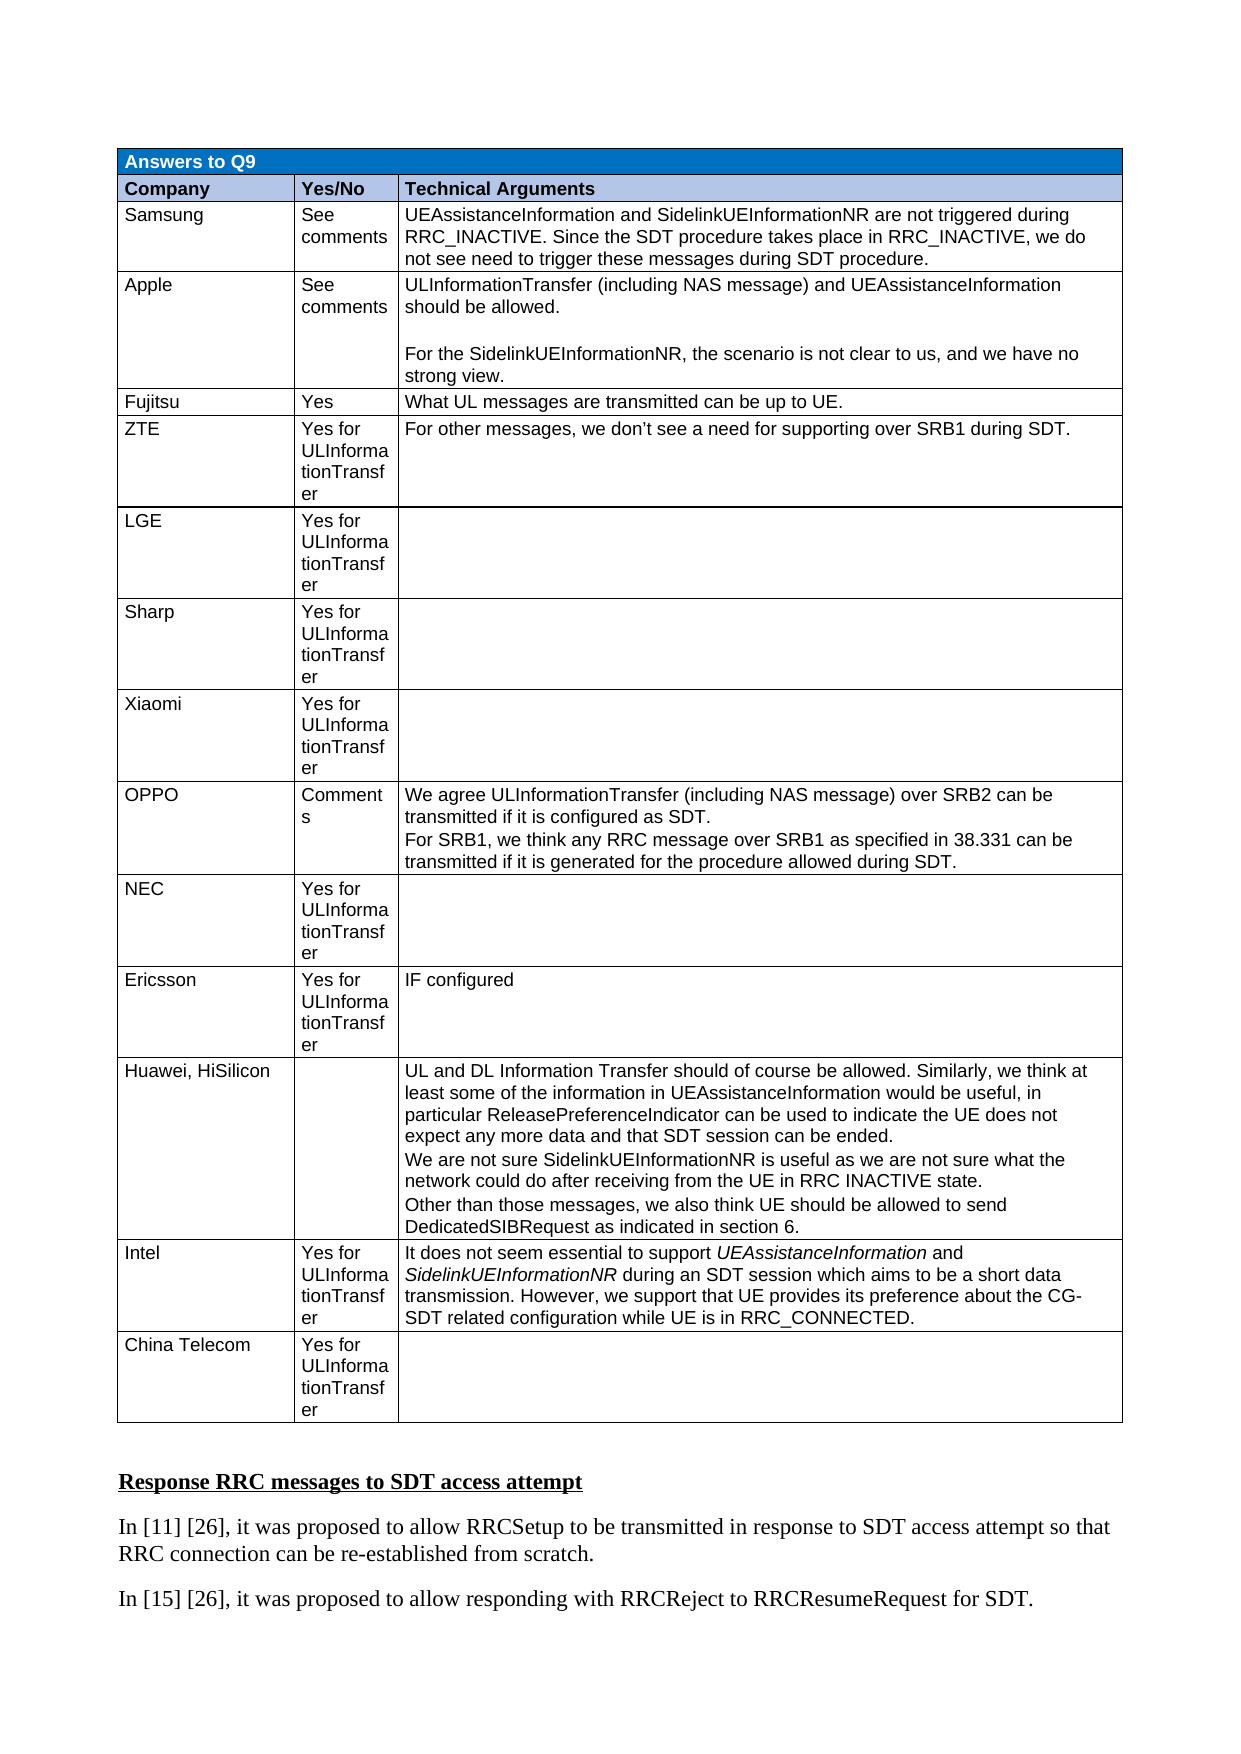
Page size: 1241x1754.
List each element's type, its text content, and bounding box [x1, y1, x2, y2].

table_cell Yes/No [295, 175, 398, 201]
table_cell Xiaomi [118, 690, 294, 781]
table_cell Technical Arguments [399, 175, 1122, 201]
table_cell LGE [118, 508, 294, 598]
table_cell Comments [295, 782, 398, 874]
table_cell [399, 599, 1122, 689]
table_cell China Telecom [118, 1332, 294, 1422]
table_cell [399, 508, 1122, 598]
table_cell UL and DL Information Transfer should of course be allowed. Similarly, we think at least some of the information in UEAssistanceInformation would be useful, in particular ReleasePreferenceIndicator can be used to indicate the UE does not expect any more data and that SDT session can be ended. We are not sure SidelinkUEInformationNR is useful as we are not sure what the network could do after receiving from the UE in RRC INACTIVE state. Other than those messages, we also think UE should be allowed to send DedicatedSIBRequest as indicated in section 6. [399, 1058, 1122, 1239]
table_cell Yes for ULInformationTransfer [295, 599, 398, 689]
table_cell What UL messages are transmitted can be up to UE. [399, 389, 1122, 415]
table_cell ULInformationTransfer (including NAS message) and UEAssistanceInformation should be allowed. For the SidelinkUEInformationNR, the scenario is not clear to us, and we have no strong view. [399, 272, 1122, 388]
table_cell [295, 1058, 398, 1239]
table_cell NEC [118, 875, 294, 966]
table_cell Ericsson [118, 967, 294, 1057]
table_cell It does not seem essential to support UEAssistanceInformation and SidelinkUEInformationNR during an SDT session which aims to be a short data transmission. However, we support that UE provides its preference about the CG-SDT related configuration while UE is in RRC_CONNECTED. [399, 1240, 1122, 1331]
table_cell Samsung [118, 202, 294, 271]
table_cell Apple [118, 272, 294, 388]
table_cell Yes for ULInformationTransfer [295, 1240, 398, 1331]
text Response RRC messages to SDT access attempt [118, 1468, 1122, 1494]
table_cell See comments [295, 272, 398, 388]
text In [15] [26], it was proposed to allow responding with RRCReject to RRCResumeRequest for SDT. [118, 1585, 1122, 1611]
table_cell Yes for ULInformationTransfer [295, 416, 398, 506]
table_cell Yes for ULInformationTransfer [295, 875, 398, 966]
table_cell [399, 875, 1122, 966]
table_cell OPPO [118, 782, 294, 874]
table_cell Yes for ULInformationTransfer [295, 1332, 398, 1422]
table_cell IF configured [399, 967, 1122, 1057]
table_cell See comments [295, 202, 398, 271]
table_header Answers to Q9 [118, 149, 1122, 174]
table_cell Yes for ULInformationTransfer [295, 967, 398, 1057]
table_cell Huawei, HiSilicon [118, 1058, 294, 1239]
table_cell ZTE [118, 416, 294, 506]
table_cell Intel [118, 1240, 294, 1331]
table_cell For other messages, we don’t see a need for supporting over SRB1 during SDT. [399, 416, 1122, 506]
table_cell Yes [295, 389, 398, 415]
table_cell Yes for ULInformationTransfer [295, 508, 398, 598]
table_cell [399, 1332, 1122, 1422]
table_cell UEAssistanceInformation and SidelinkUEInformationNR are not triggered during RRC_INACTIVE. Since the SDT procedure takes place in RRC_INACTIVE, we do not see need to trigger these messages during SDT procedure. [399, 202, 1122, 271]
table_cell [399, 690, 1122, 781]
table_cell Sharp [118, 599, 294, 689]
table_cell We agree ULInformationTransfer (including NAS message) over SRB2 can be transmitted if it is configured as SDT. For SRB1, we think any RRC message over SRB1 as specified in 38.331 can be transmitted if it is generated for the procedure allowed during SDT. [399, 782, 1122, 874]
text In [11] [26], it was proposed to allow RRCSetup to be transmitted in response to SDT access attempt so that RRC connection can be re-established from scratch. [118, 1513, 1122, 1566]
table_cell Fujitsu [118, 389, 294, 415]
table_cell Company [118, 175, 294, 201]
table_cell Yes for ULInformationTransfer [295, 690, 398, 781]
